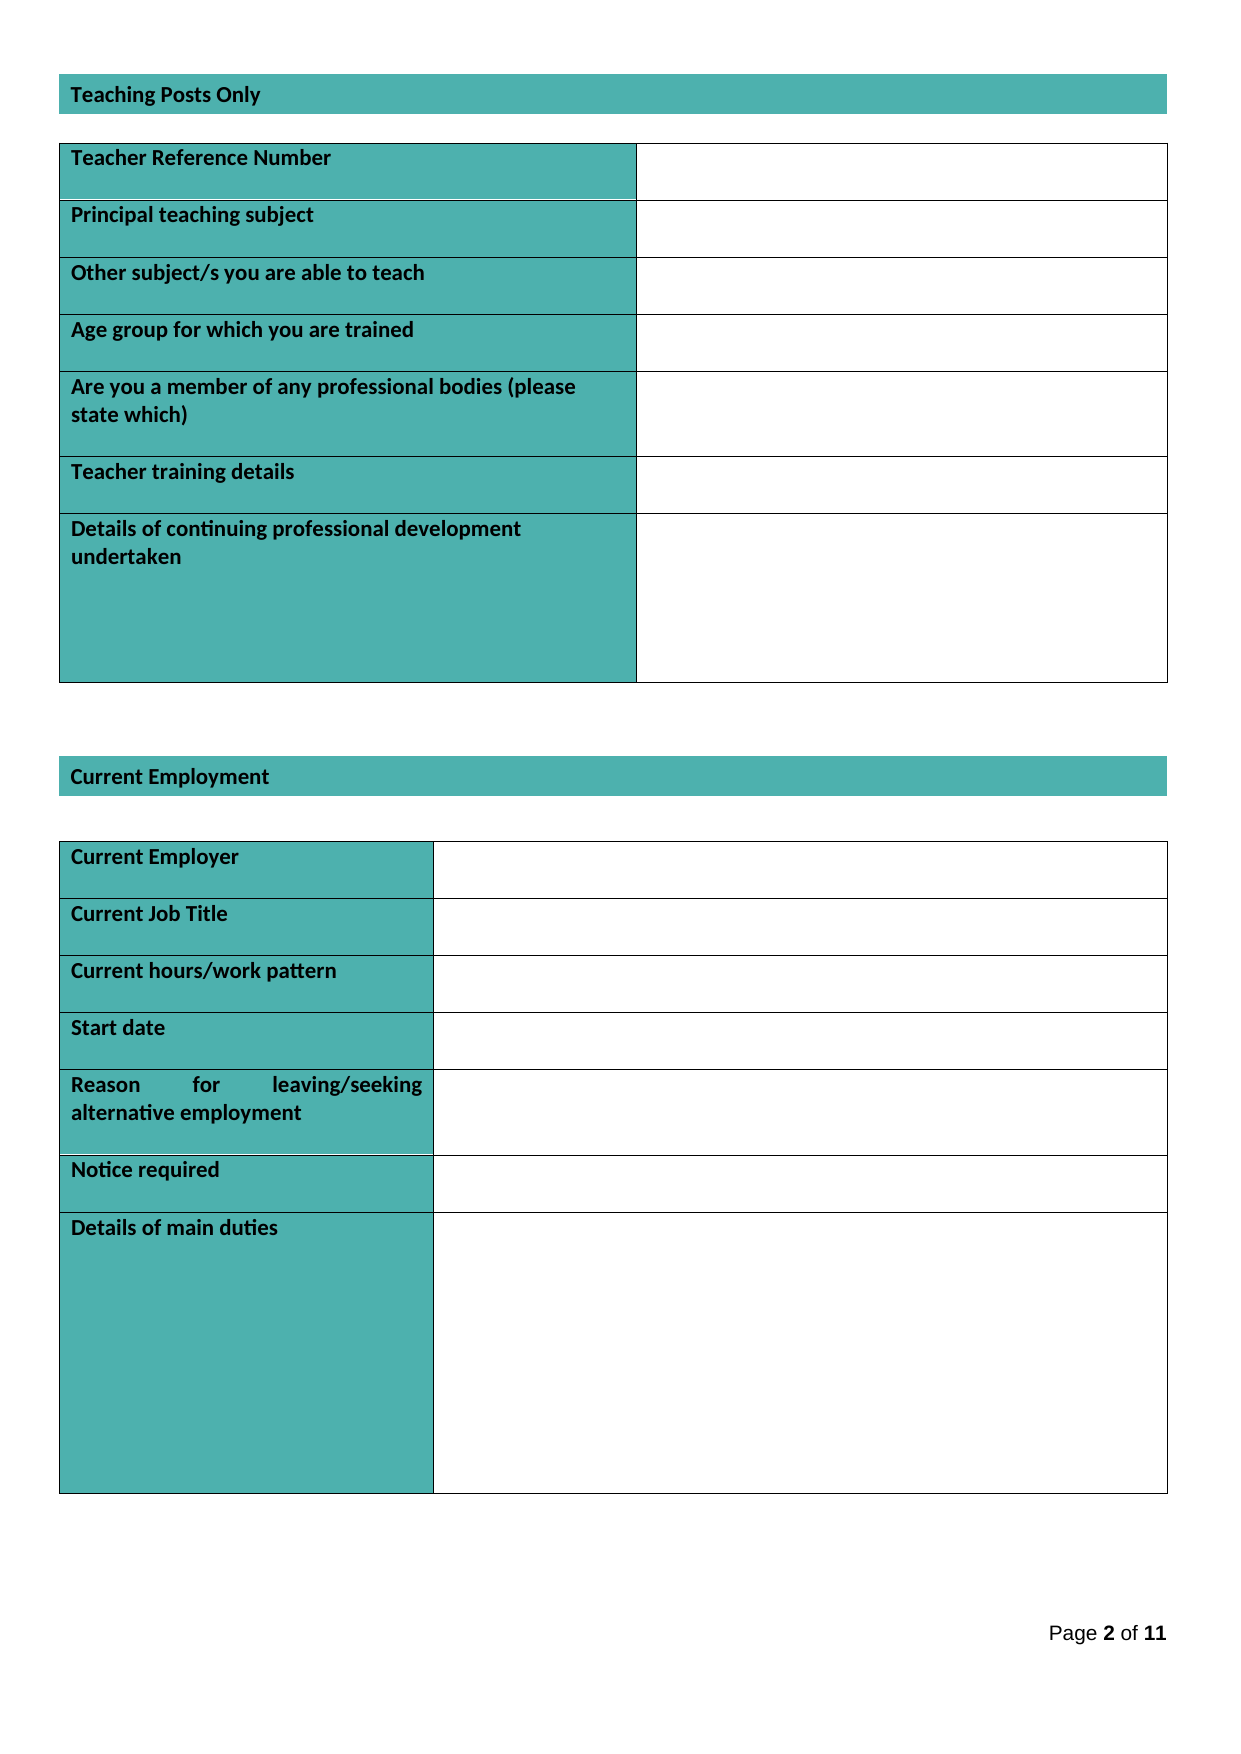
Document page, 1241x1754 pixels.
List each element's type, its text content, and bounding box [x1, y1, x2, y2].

table_header [434, 842, 1167, 898]
table_header Current Employer [60, 842, 433, 898]
table_cell Current hours/work pattern [60, 956, 433, 1012]
table_cell [637, 372, 1167, 456]
table_cell [434, 1156, 1167, 1212]
table_cell Details of continuing professional development undertaken [60, 514, 636, 682]
table_cell [637, 258, 1167, 314]
table_cell [637, 514, 1167, 682]
table_cell Are you a member of any professional bodies (please state which) [60, 372, 636, 456]
table_cell [637, 457, 1167, 513]
table_cell Teacher training details [60, 457, 636, 513]
table_cell Other subject/s you are able to teach [60, 258, 636, 314]
table_cell [637, 201, 1167, 257]
table_cell Notice required [60, 1156, 433, 1212]
table_cell Age group for which you are trained [60, 315, 636, 371]
table_header Teaching Posts Only [59, 74, 1167, 114]
table_header Teacher Reference Number [60, 144, 636, 199]
table_cell [434, 956, 1167, 1012]
table_header Current Employment [59, 756, 1167, 796]
table_cell Current Job Title [60, 899, 433, 955]
table_header [637, 144, 1167, 199]
table_cell Reason for leaving/seeking alternative employment [60, 1070, 433, 1154]
table_cell [434, 1013, 1167, 1069]
table_cell [434, 899, 1167, 955]
table_cell [434, 1213, 1167, 1493]
table_cell [637, 315, 1167, 371]
table_cell Start date [60, 1013, 433, 1069]
table_cell [434, 1070, 1167, 1154]
table_cell Principal teaching subject [60, 201, 636, 257]
table_cell Details of main duties [60, 1213, 433, 1493]
